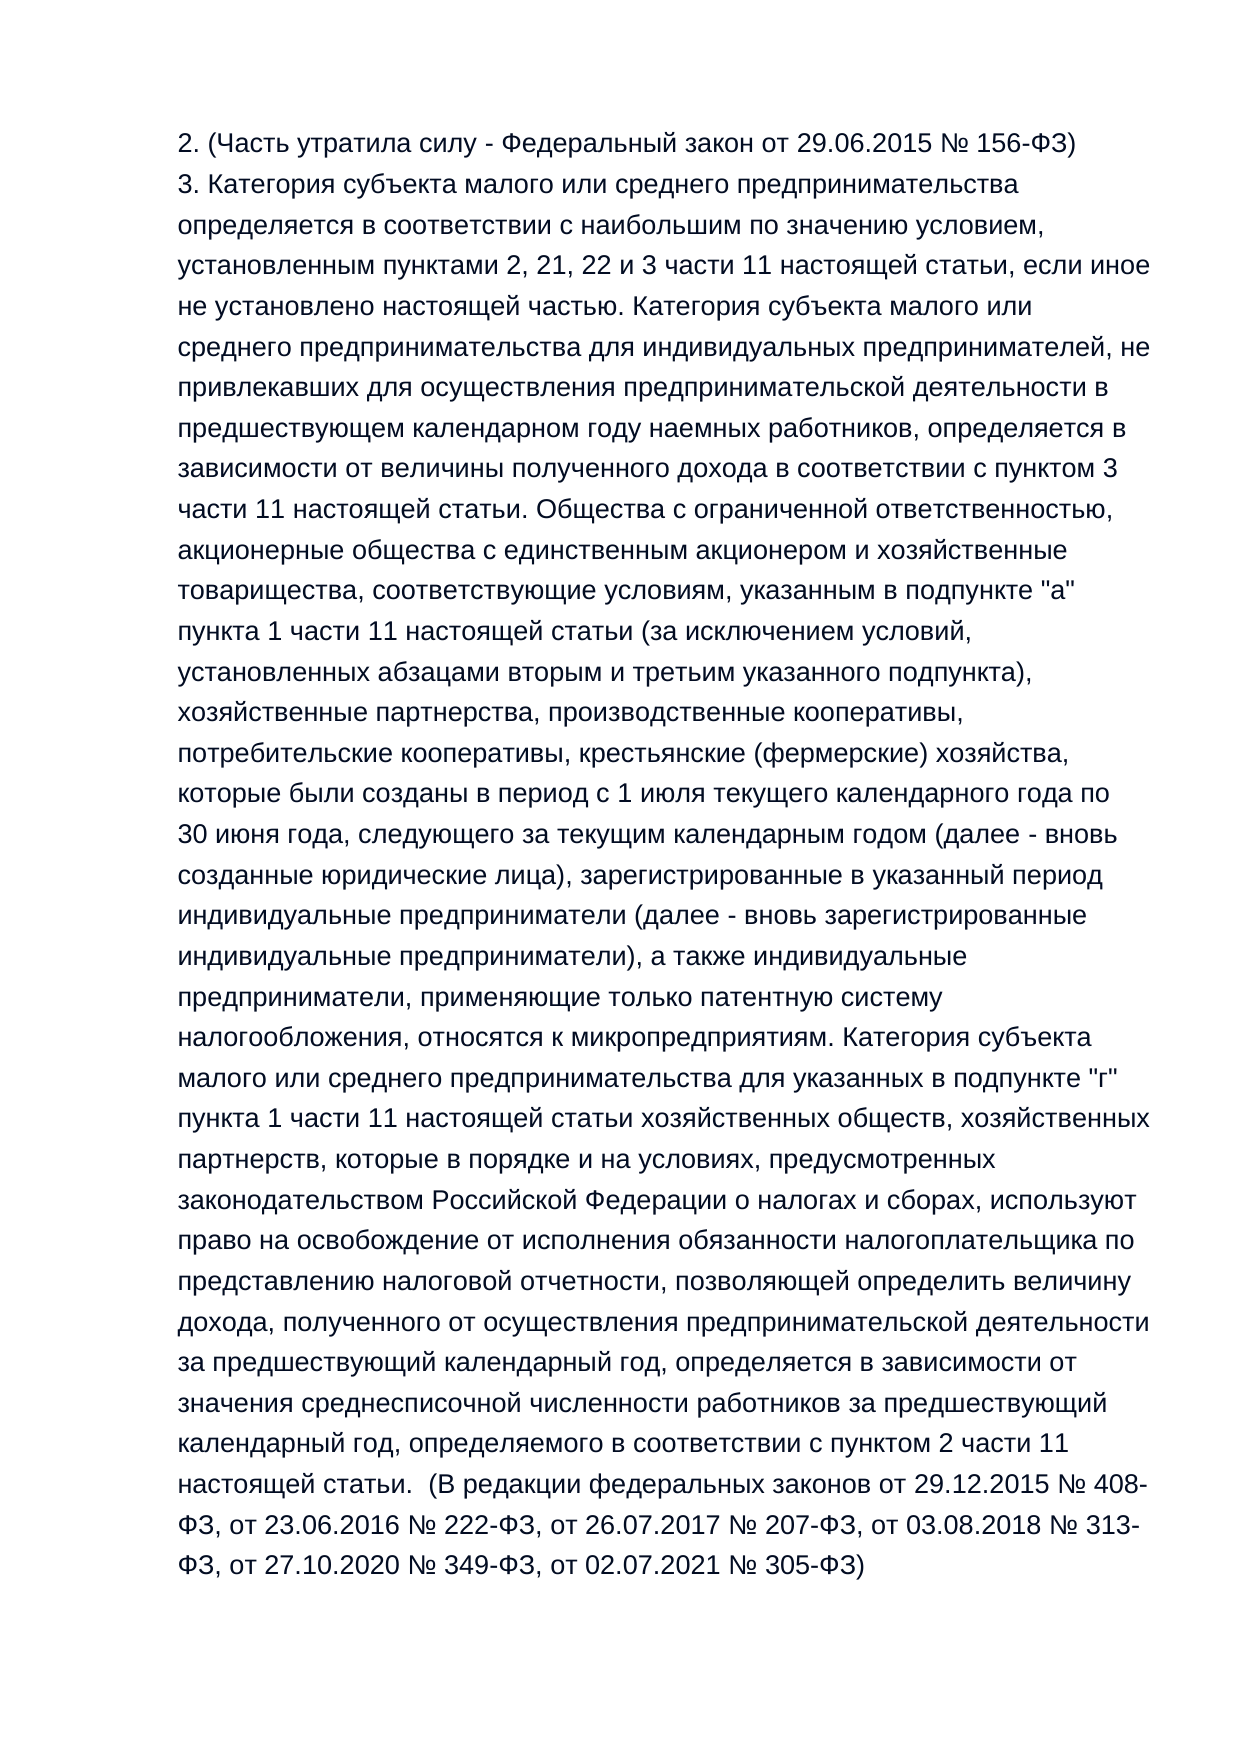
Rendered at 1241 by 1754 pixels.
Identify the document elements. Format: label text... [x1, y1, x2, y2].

text 3. Категория субъекта малого или среднего предпринимательства определяется в соответствии с наибольшим по значению условием, установленным пунктами 2, 21, 22 и 3 части 11 настоящей статьи, если иное не установлено настоящей частью. Категория субъекта малого или среднего предпринимательства для индивидуальных предпринимателей, не привлекавших для осуществления предпринимательской деятельности в предшествующем календарном году наемных работников, определяется в зависимости от величины полученного дохода в соответствии с пунктом 3 части 11 настоящей статьи. Общества с ограниченной ответственностью, акционерные общества с единственным акционером и хозяйственные товарищества, соответствующие условиям, указанным в подпункте "а" пункта 1 части 11 настоящей статьи (за исключением условий, установленных абзацами вторым и третьим указанного подпункта), хозяйственные партнерства, производственные кооперативы, потребительские кооперативы, крестьянские (фермерские) хозяйства, которые были созданы в период с 1 июля текущего календарного года по 30 июня года, следующего за текущим календарным годом (далее - вновь созданные юридические лица), зарегистрированные в указанный период индивидуальные предприниматели (далее - вновь зарегистрированные индивидуальные предприниматели), а также индивидуальные предприниматели, применяющие только патентную систему налогообложения, относятся к микропредприятиям. Категория субъекта малого или среднего предпринимательства для указанных в подпункте "г" пункта 1 части 11 настоящей статьи хозяйственных обществ, хозяйственных партнерств, которые в порядке и на условиях, предусмотренных законодательством Российской Федерации о налогах и сборах, используют право на освобождение от исполнения обязанности налогоплательщика по представлению налоговой отчетности, позволяющей определить величину дохода, полученного от осуществления предпринимательской деятельности за предшествующий календарный год, определяется в зависимости от значения среднесписочной численности работников за предшествующий календарный год, определяемого в соответствии с пунктом 2 части 11 настоящей статьи. (В редакции федеральных законов от 29.12.2015 № 408-ФЗ, от 23.06.2016 № 222-ФЗ, от 26.07.2017 № 207-ФЗ, от 03.08.2018 № 313-ФЗ, от 27.10.2020 № 349-ФЗ, от 02.07.2021 № 305-ФЗ) [177, 159, 1152, 1581]
text 2. (Часть утратила силу - Федеральный закон от 29.06.2015 № 156-ФЗ) [177, 118, 1152, 159]
